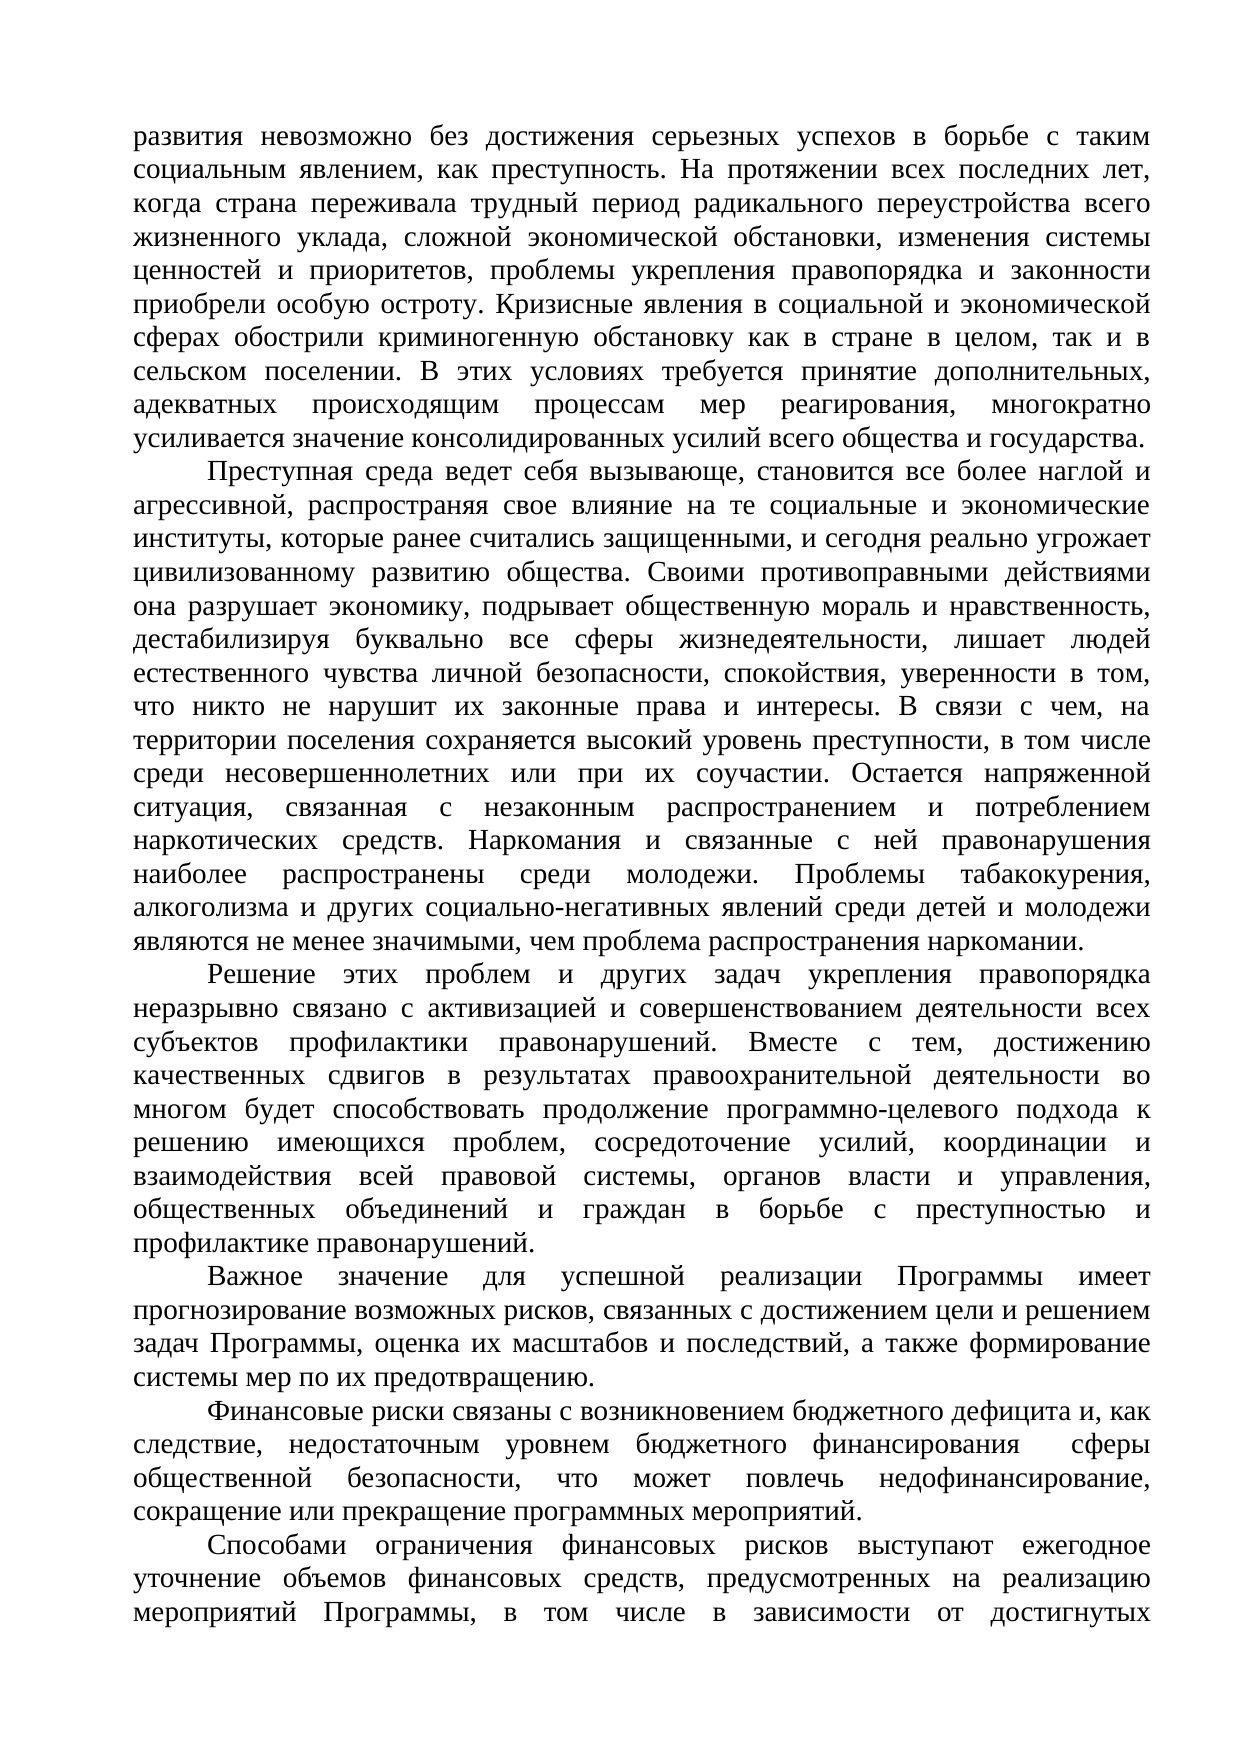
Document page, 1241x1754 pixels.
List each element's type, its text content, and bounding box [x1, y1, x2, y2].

text Финансовые риски связаны с возникновением бюджетного дефицита и, как следствие, недостаточным уровнем бюджетного финансирования сферы общественной безопасности, что может повлечь недофинансирование, сокращение или прекращение программных мероприятий. [133, 1393, 1152, 1527]
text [133, 1527, 1152, 1627]
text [133, 118, 1152, 453]
text Преступная среда ведет себя вызывающе, становится все более наглой и агрессивной, распространяя свое влияние на те социальные и экономические институты, которые ранее считались защищенными, и сегодня реально угрожает цивилизованному развитию общества. Своими противоправными действиями она разрушает экономику, подрывает общественную мораль и нравственность, дестабилизируя буквально все сферы жизнедеятельности, лишает людей естественного чувства личной безопасности, спокойствия, уверенности в том, что никто не нарушит их законные права и интересы. В связи с чем, на территории поселения сохраняется высокий уровень преступности, в том числе среди несовершеннолетних или при их соучастии. Остается напряженной ситуация, связанная с незаконным распространением и потреблением наркотических средств. Наркомания и связанные с ней правонарушения наиболее распространены среди молодежи. Проблемы табакокурения, алкоголизма и других социально-негативных явлений среди детей и молодежи являются не менее значимыми, чем проблема распространения наркомании. [133, 453, 1152, 957]
text Решение этих проблем и других задач укрепления правопорядка неразрывно связано с активизацией и совершенствованием деятельности всех субъектов профилактики правонарушений. Вместе с тем, достижению качественных сдвигов в результатах правоохранительной деятельности во многом будет способствовать продолжение программно-целевого подхода к решению имеющихся проблем, сосредоточение усилий, координации и взаимодействия всей правовой системы, органов власти и управления, общественных объединений и граждан в борьбе с преступностью и профилактике правонарушений. [133, 957, 1152, 1258]
text Важное значение для успешной реализации Программы имеет прогнозирование возможных рисков, связанных с достижением цели и решением задач Программы, оценка их масштабов и последствий, а также формирование системы мер по их предотвращению. [133, 1258, 1152, 1393]
